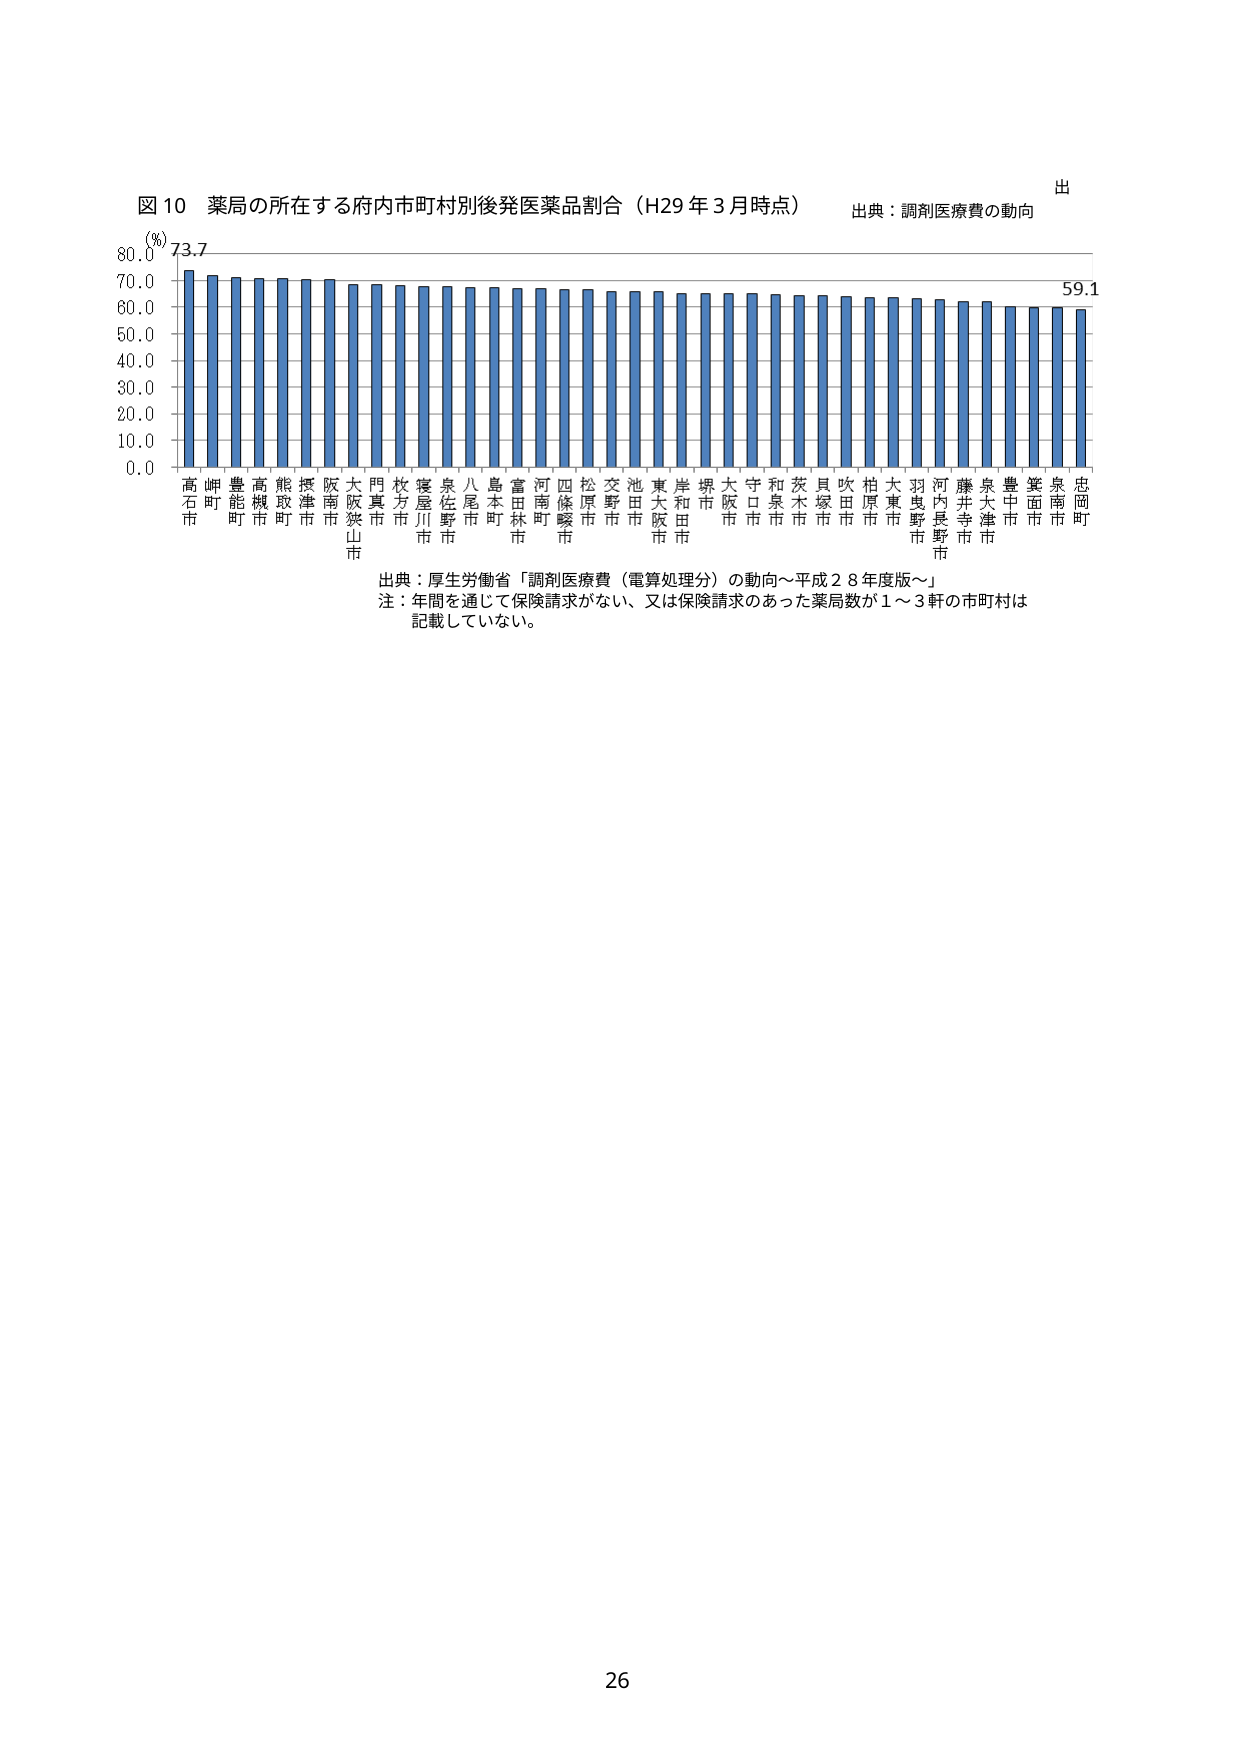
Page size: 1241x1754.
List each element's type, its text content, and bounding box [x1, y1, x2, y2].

picture [535, 574, 541, 581]
picture [581, 575, 591, 581]
picture [764, 576, 775, 581]
text 図10 薬局の所在する府内市町村別後発医薬品割合（H29年3月時点） [112, 187, 1122, 212]
picture [93, 212, 1141, 581]
picture [564, 574, 570, 581]
